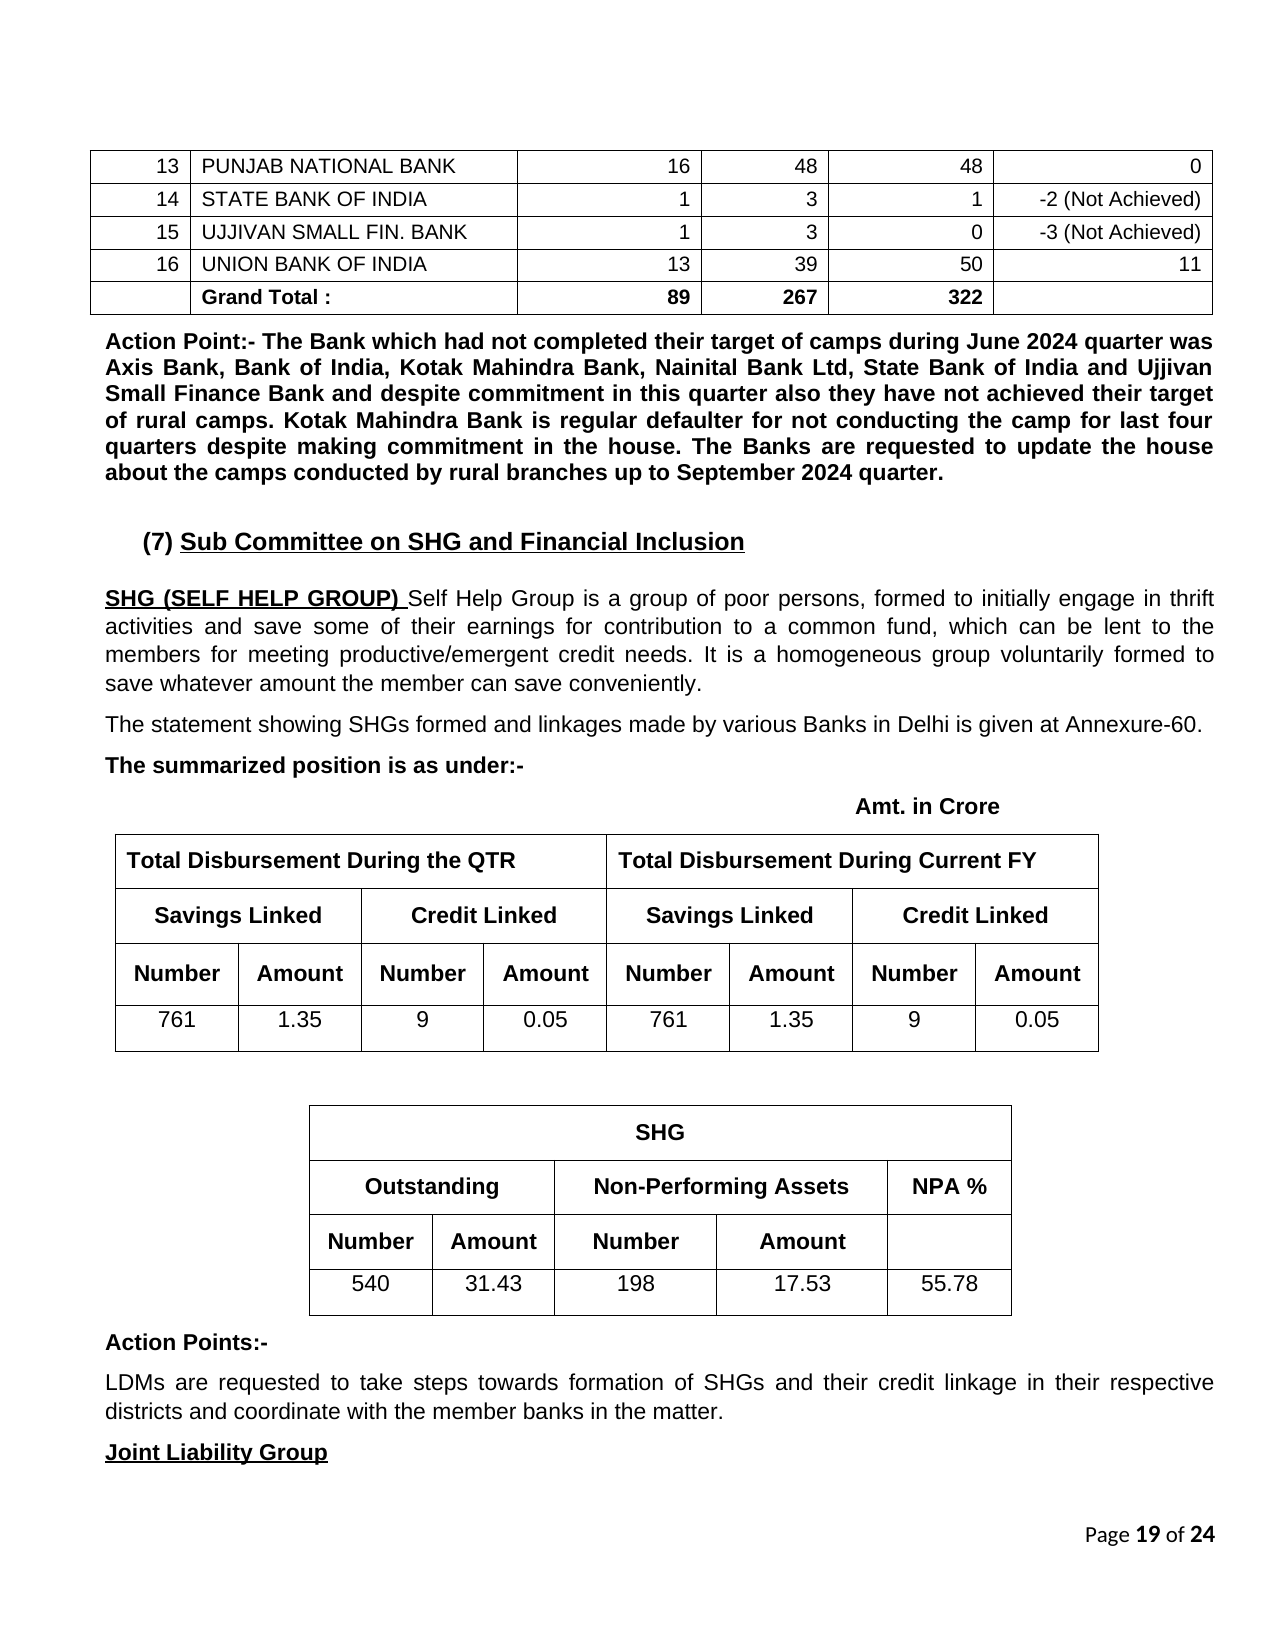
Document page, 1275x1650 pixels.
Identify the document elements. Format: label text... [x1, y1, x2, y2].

table_header Total Disbursement During Current FY [607, 835, 1098, 888]
table_cell NPA % [888, 1161, 1011, 1214]
table_cell 0.05 [484, 1006, 606, 1051]
list Sub Committee on SHG and Financial Inclusion [142, 527, 1215, 556]
table_cell STATE BANK OF INDIA [191, 184, 517, 216]
text SHG (SELF HELP GROUP) Self Help Group is a group of poor persons, formed to initially engage in thrift activities and save some of their earnings for contribution to a common fund, which can be lent to the members for meeting productive/emergent credit needs. It is a homogeneous group voluntarily formed to save whatever amount the member can save conveniently. [105, 584, 1215, 696]
table_cell 9 [362, 1006, 483, 1051]
table_cell 1 [518, 184, 701, 216]
text Amt. in Crore [855, 793, 1215, 819]
table_cell 1 [829, 184, 993, 216]
table_cell [888, 1215, 1011, 1269]
table_cell 322 [829, 282, 993, 314]
table_cell 14 [91, 184, 190, 216]
table_cell 13 [518, 250, 701, 281]
text Action Point:- The Bank which had not completed their target of camps during June 2024 quarter was Axis Bank, Bank of India, Kotak Mahindra Bank, Nainital Bank Ltd, State Bank of India and Ujjivan Small Finance Bank and despite commitment in this quarter also they have not achieved their target of rural camps. Kotak Mahindra Bank is regular defaulter for not conducting the camp for last four quarters despite making commitment in the house. The Banks are requested to update the house about the camps conducted by rural branches up to September 2024 quarter. [105, 328, 1215, 486]
table_cell Savings Linked [607, 889, 852, 942]
table_cell 13 [91, 151, 190, 183]
text The summarized position is as under:- [105, 752, 1215, 778]
table_cell Savings Linked [116, 889, 361, 942]
table_cell Amount [730, 944, 852, 1005]
text LDMs are requested to take steps towards formation of SHGs and their credit linkage in their respective districts and coordinate with the member banks in the matter. [105, 1369, 1215, 1424]
table_cell 3 [702, 184, 828, 216]
text The statement showing SHGs formed and linkages made by various Banks in Delhi is given at Annexure-60. [105, 711, 1215, 737]
table_cell 11 [994, 250, 1212, 281]
table_cell 0.05 [976, 1006, 1098, 1051]
table_cell 16 [91, 250, 190, 281]
text Action Points:- [105, 1328, 1215, 1355]
table_cell Number [362, 944, 483, 1005]
table_cell Amount [976, 944, 1098, 1005]
table_cell Number [555, 1215, 716, 1269]
table_cell 0 [829, 217, 993, 248]
table_cell Number [607, 944, 729, 1005]
table_cell 16 [518, 151, 701, 183]
table_cell 50 [829, 250, 993, 281]
table_cell Credit Linked [853, 889, 1098, 942]
text Joint Liability Group [105, 1439, 1215, 1465]
table_cell Amount [484, 944, 606, 1005]
table_cell 15 [91, 217, 190, 248]
table_cell Number [116, 944, 238, 1005]
table_cell Amount [433, 1215, 554, 1269]
table_cell 761 [607, 1006, 729, 1051]
table_cell UJJIVAN SMALL FIN. BANK [191, 217, 517, 248]
table_cell 17.53 [717, 1270, 887, 1315]
table_cell 761 [116, 1006, 238, 1051]
table_cell 1 [518, 217, 701, 248]
table_cell Number [310, 1215, 432, 1269]
table_cell Amount [239, 944, 361, 1005]
table_cell -2 (Not Achieved) [994, 184, 1212, 216]
table_cell Amount [717, 1215, 887, 1269]
table_cell 540 [310, 1270, 432, 1315]
table_cell 1.35 [730, 1006, 852, 1051]
table_cell 3 [702, 217, 828, 248]
table_cell Grand Total : [191, 282, 517, 314]
table_cell UNION BANK OF INDIA [191, 250, 517, 281]
table_cell 198 [555, 1270, 716, 1315]
table_cell 267 [702, 282, 828, 314]
table_cell 9 [853, 1006, 975, 1051]
table_cell 48 [829, 151, 993, 183]
table_cell 1.35 [239, 1006, 361, 1051]
table_cell Non-Performing Assets [555, 1161, 887, 1214]
table_cell [91, 282, 190, 314]
table_cell 39 [702, 250, 828, 281]
table_header SHG [310, 1106, 1011, 1160]
table_cell Outstanding [310, 1161, 554, 1214]
table_cell 48 [702, 151, 828, 183]
table_cell -3 (Not Achieved) [994, 217, 1212, 248]
table_cell PUNJAB NATIONAL BANK [191, 151, 517, 183]
table_cell Number [853, 944, 975, 1005]
table_cell 0 [994, 151, 1212, 183]
table_cell 89 [518, 282, 701, 314]
table_cell 31.43 [433, 1270, 554, 1315]
table_cell Credit Linked [362, 889, 606, 942]
table_header Total Disbursement During the QTR [116, 835, 606, 888]
table_cell 55.78 [888, 1270, 1011, 1315]
table_cell [994, 282, 1212, 314]
